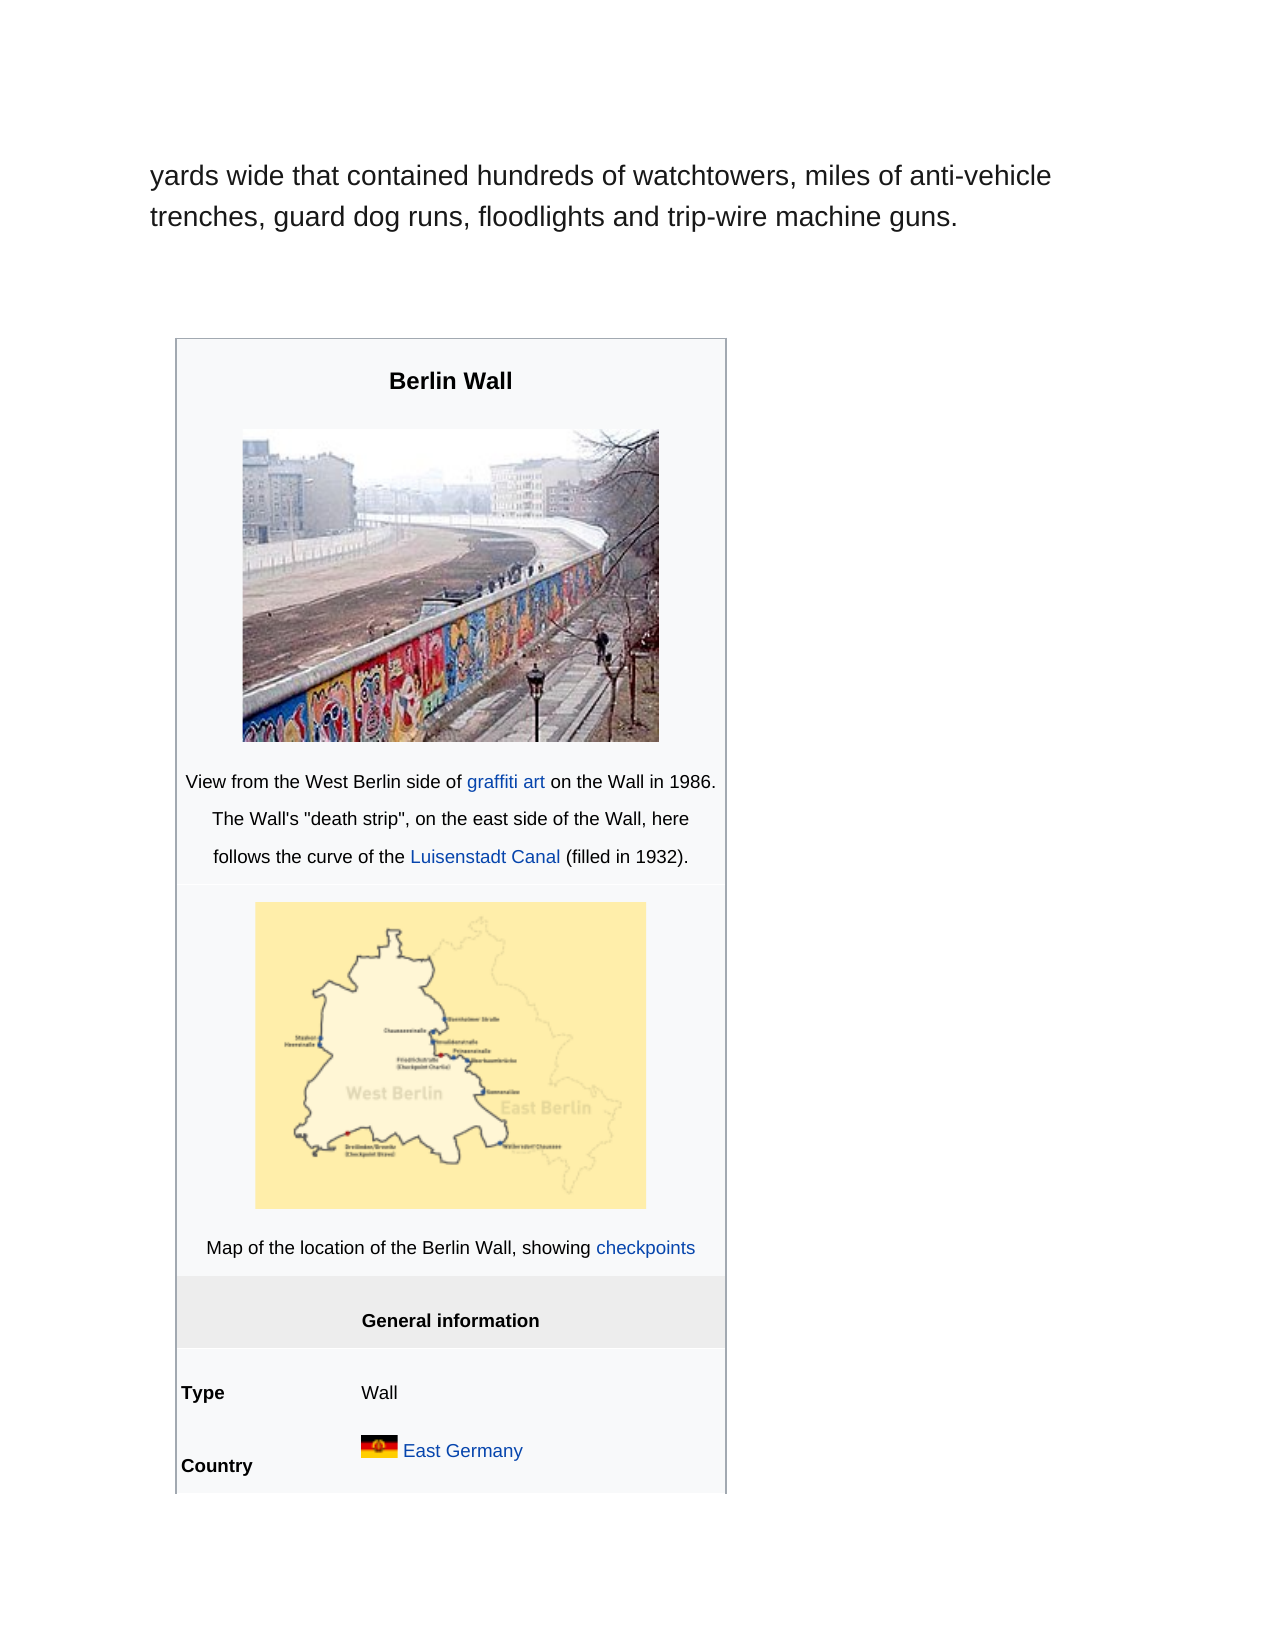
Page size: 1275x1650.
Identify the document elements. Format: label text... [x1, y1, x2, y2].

table_cell General information [177, 1276, 725, 1348]
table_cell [356, 1421, 725, 1493]
table_cell View from the West Berlin side of graffiti art on the Wall in 1986. The Wall's "death strip", on the east side of the Wall, here follows the curve of the Luisenstadt Canal (filled in 1932). [177, 412, 725, 884]
table_cell Country [177, 1421, 356, 1493]
picture [255, 902, 647, 1209]
picture [242, 429, 659, 742]
table_cell Map of the location of the Berlin Wall, showing checkpoints [177, 885, 725, 1276]
table_header Berlin Wall [177, 339, 725, 412]
picture [361, 1435, 398, 1458]
table_cell Wall [356, 1349, 725, 1421]
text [150, 150, 1125, 232]
table_cell Type [177, 1349, 356, 1421]
